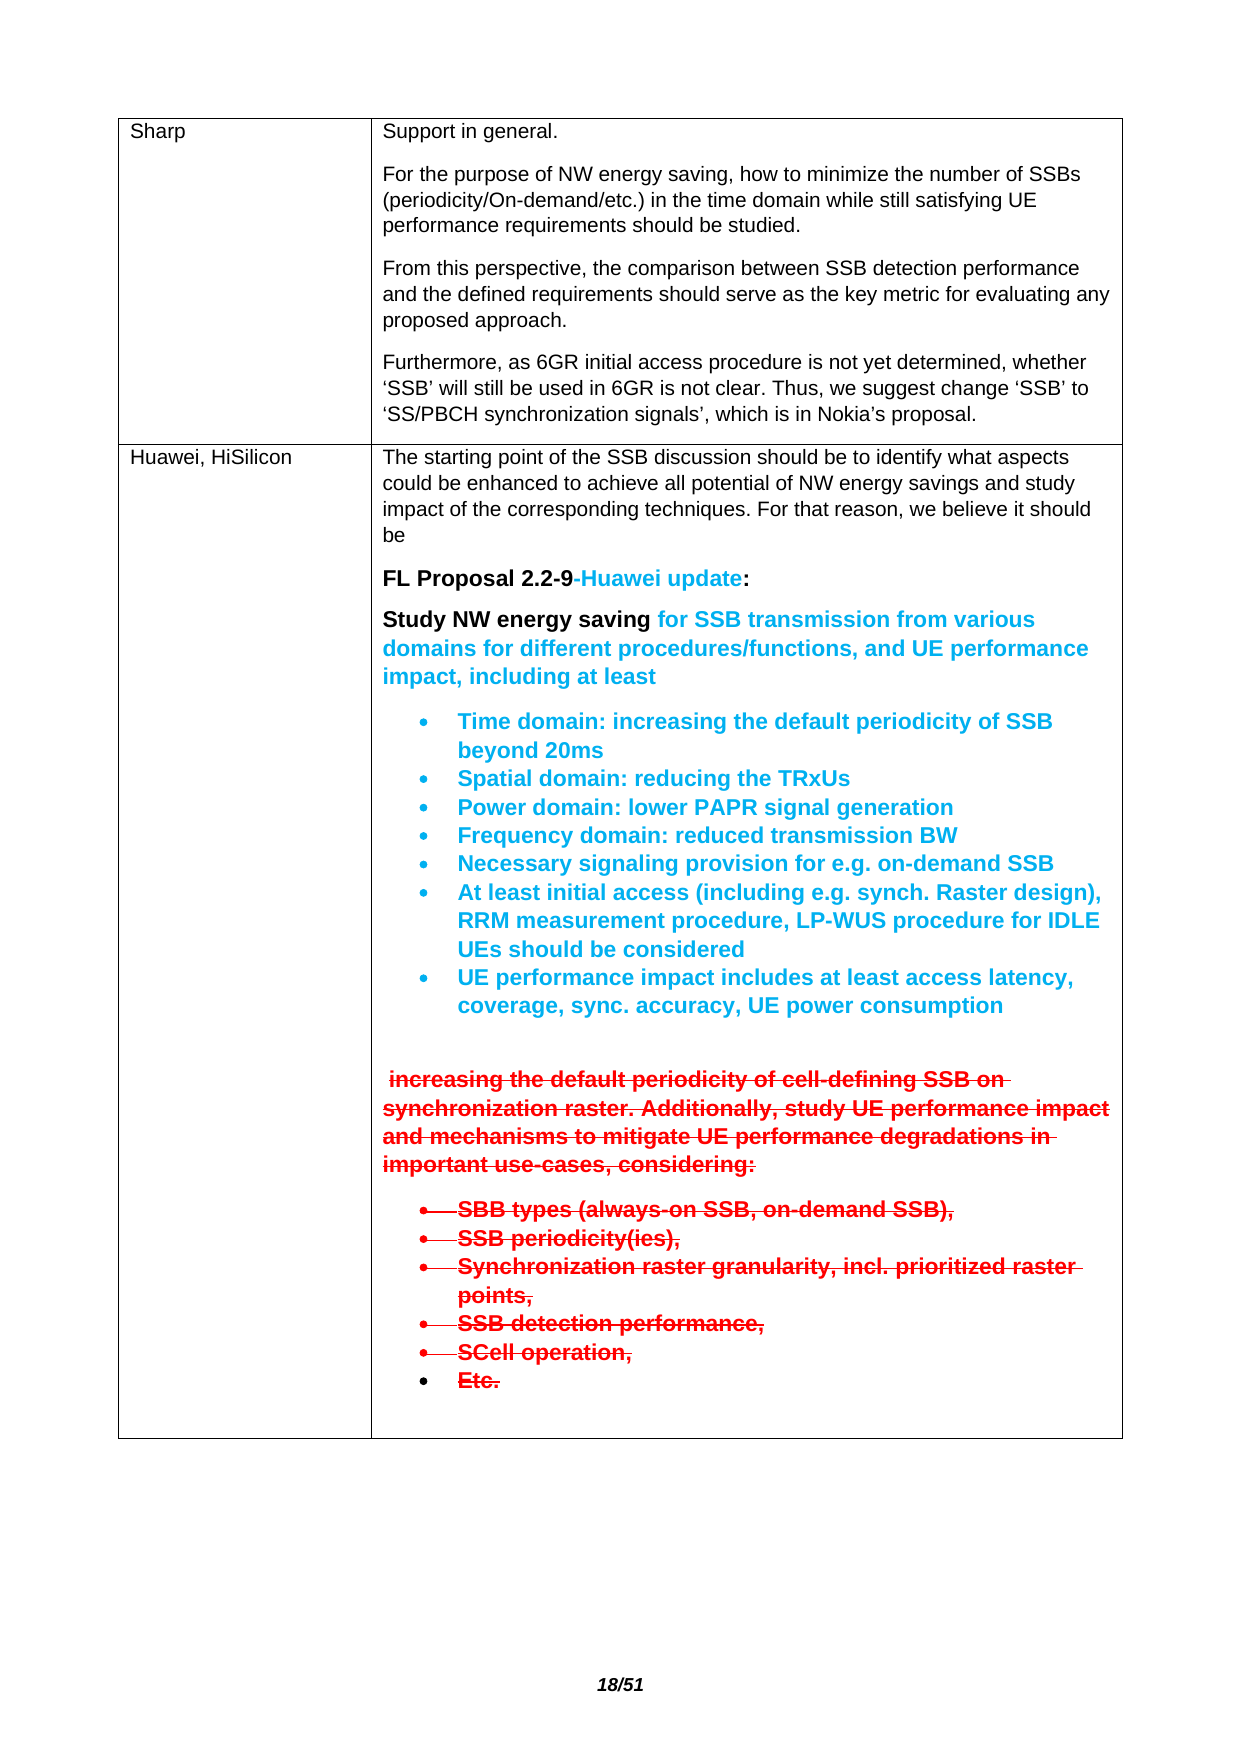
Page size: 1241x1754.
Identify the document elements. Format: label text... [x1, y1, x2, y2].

table_cell Sharp [119, 119, 371, 444]
table_cell The starting point of the SSB discussion should be to identify what aspects could be enhanced to achieve all potential of NW energy savings and study impact of the corresponding techniques. For that reason, we believe it should be FL Proposal 2.2-1-Huawei update: Study NW energy saving for SSB transmission from various domains for different procedures/functions, and UE performance impact, including at least Time domain: increasing the default periodicity of SSB beyond 20ms Spatial domain: reducing the TRxUs Power domain: lower PAPR signal generation Frequency domain: reduced transmission BW Necessary signaling provision for e.g. on-demand SSB At least initial access (including e.g. synch. Raster design), RRM measurement procedure, LP-WUS procedure for IDLE UEs should be considered UE performance impact includes at least access latency, coverage, sync. accuracy, UE power consumption increasing the default periodicity of cell-defining SSB on synchronization raster. Additionally, study UE performance impact and mechanisms to mitigate UE performance degradations in important use-cases, considering: SBB types (always-on SSB, on-demand SSB), SSB periodicity(ies), Synchronization raster granularity, incl. prioritized raster points, SSB detection performance, SCell operation, Etc. [372, 445, 1122, 1438]
table_cell Huawei, HiSilicon [119, 445, 371, 1438]
table_cell Support in general. For the purpose of NW energy saving, how to minimize the number of SSBs (periodicity/On-demand/etc.) in the time domain while still satisfying UE performance requirements should be studied. From this perspective, the comparison between SSB detection performance and the defined requirements should serve as the key metric for evaluating any proposed approach. Furthermore, as 6GR initial access procedure is not yet determined, whether ‘SSB’ will still be used in 6GR is not clear. Thus, we suggest change ‘SSB’ to ‘SS/PBCH synchronization signals’, which is in Nokia’s proposal. [372, 119, 1122, 444]
